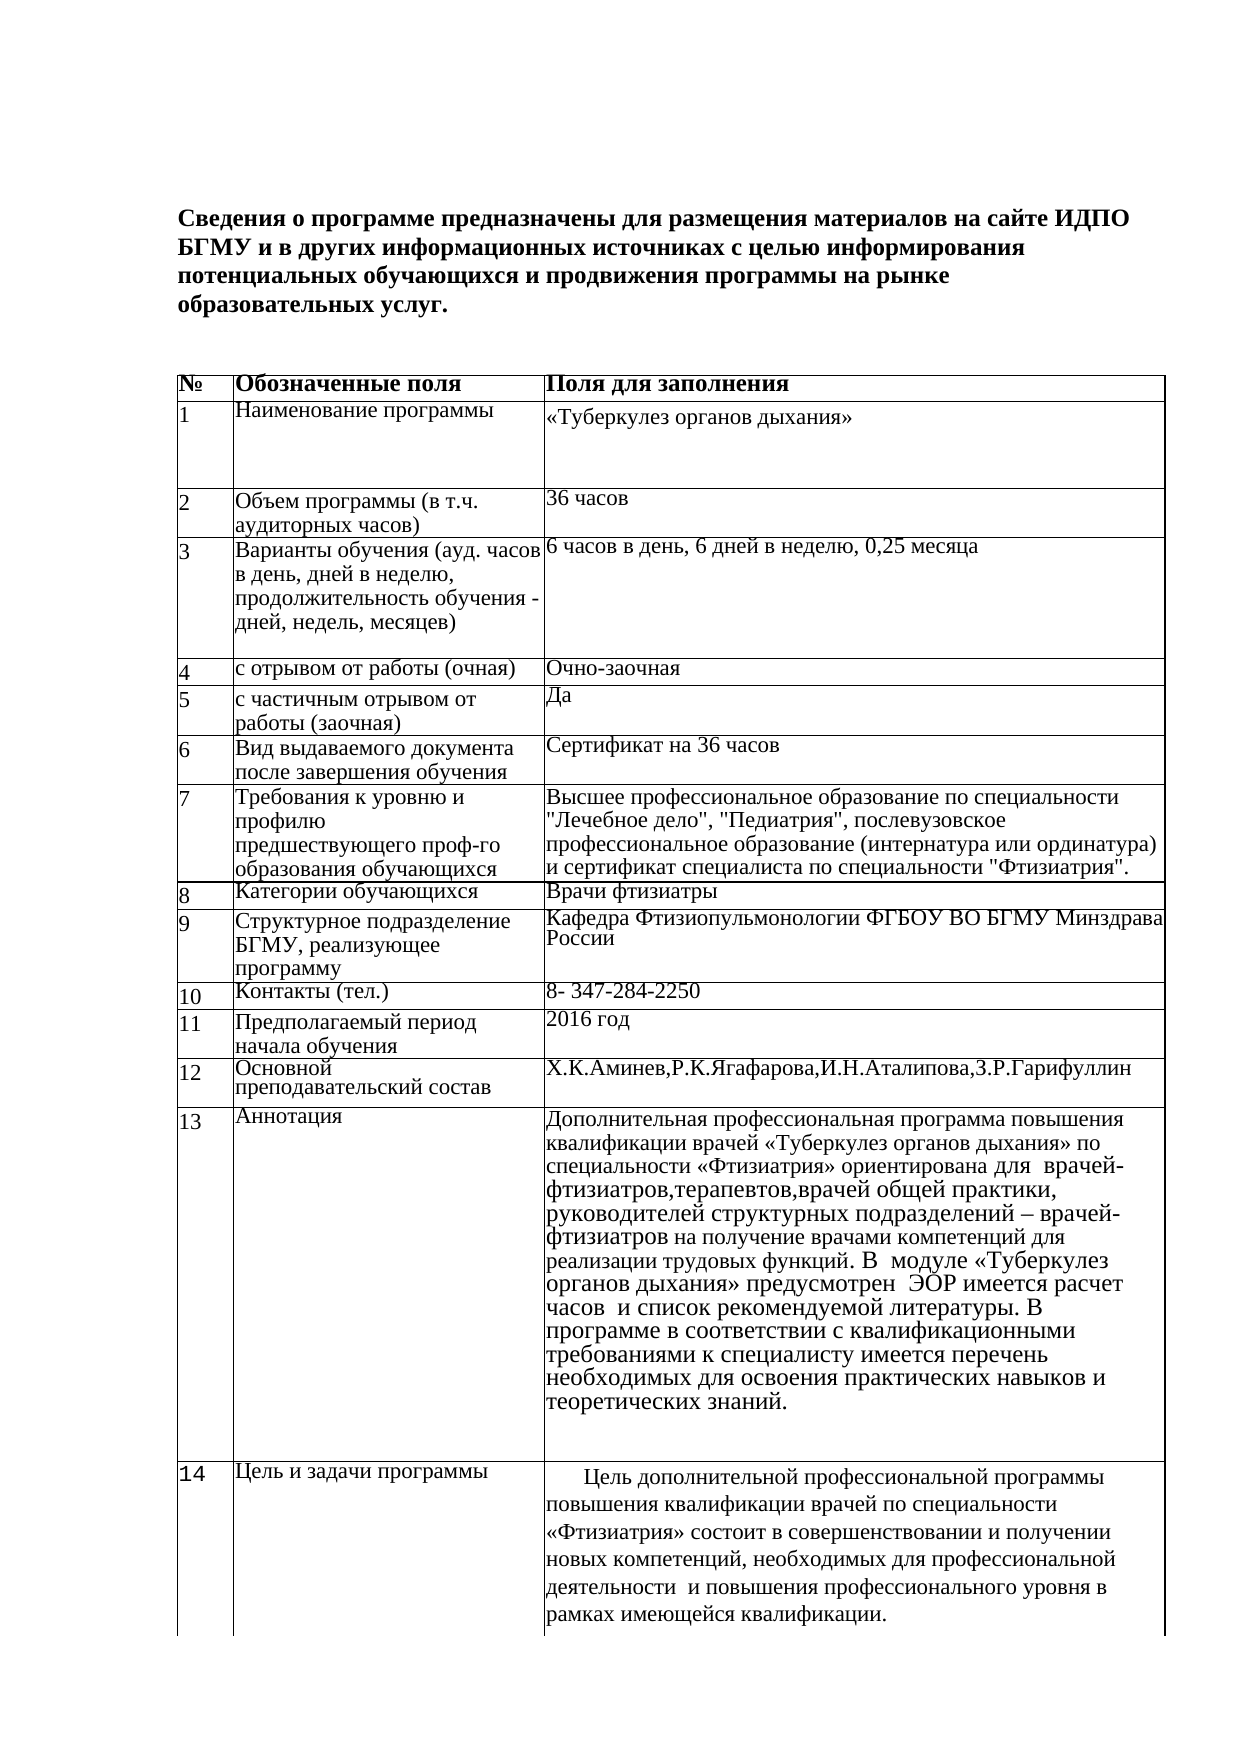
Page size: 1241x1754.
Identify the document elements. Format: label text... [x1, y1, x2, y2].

table_cell 13 [178, 1108, 233, 1461]
table_cell Объем программы (в т.ч. аудиторных часов) [234, 489, 544, 537]
table_header Поля для заполнения [545, 376, 1164, 401]
table_cell 3 [178, 538, 233, 658]
table_cell Категории обучающихся [234, 883, 544, 909]
table_header Обозначенные поля [234, 376, 544, 401]
table_cell 4 [178, 659, 233, 685]
table_cell Структурное подразделение БГМУ, реализующее программу [234, 910, 544, 982]
table_cell 6 часов в день, 6 дней в неделю, 0,25 месяца [545, 538, 1164, 658]
table_cell 14 [178, 1462, 233, 1636]
table_cell Врачи фтизиатры [545, 883, 1164, 909]
table_cell 11 [178, 1010, 233, 1058]
text Сведения о программе предназначены для размещения материалов на сайте ИДПО БГМУ и в других информационных источниках с целью информирования потенциальных обучающихся и продвижения программы на рынке образовательных услуг. [177, 204, 1152, 318]
table_cell Высшее профессиональное образование по специальности "Лечебное дело", "Педиатрия", послевузовское профессиональное образование (интернатура или ординатура) и сертификат специалиста по специальности "Фтизиатрия". [545, 785, 1164, 881]
table_cell 12 [178, 1059, 233, 1107]
table_cell Наименование программы [234, 402, 544, 488]
table_cell 1 [178, 402, 233, 488]
table_cell 6 [178, 736, 233, 784]
table_cell Требования к уровню и профилю предшествующего проф-го образования обучающихся [234, 785, 544, 881]
table_cell Очно-заочная [545, 659, 1164, 685]
table_cell Аннотация [234, 1108, 544, 1461]
table_header № [178, 376, 233, 401]
table_cell Сертификат на 36 часов [545, 736, 1164, 784]
table_cell 36 часов [545, 489, 1164, 537]
table_cell 9 [178, 910, 233, 982]
table_cell 10 [178, 983, 233, 1009]
table_cell Х.К.Аминев,Р.К.Ягафарова,И.Н.Аталипова,З.Р.Гарифуллин [545, 1059, 1164, 1107]
table_cell Дополнительная профессиональная программа повышения квалификации врачей «Туберкулез органов дыхания» по специальности «Фтизиатрия» ориентирована для врачей-фтизиатров,терапевтов,врачей общей практики, руководителей структурных подразделений – врачей-фтизиатров на получение врачами компетенций для реализации трудовых функций. В модуле «Туберкулез органов дыхания» предусмотрен ЭОР имеется расчет часов и список рекомендуемой литературы. В программе в соответствии с квалификационными требованиями к специалисту имеется перечень необходимых для освоения практических навыков и теоретических знаний. [545, 1108, 1164, 1461]
table_cell Да [545, 686, 1164, 735]
table_cell 2 [178, 489, 233, 537]
table_cell с отрывом от работы (очная) [234, 659, 544, 685]
table_cell Контакты (тел.) [234, 983, 544, 1009]
table_cell «Туберкулез органов дыхания» [545, 402, 1164, 488]
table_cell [545, 1462, 1164, 1636]
table_cell Вид выдаваемого документа после завершения обучения [234, 736, 544, 784]
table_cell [234, 1462, 544, 1636]
table_cell 8- 347-284-2250 [545, 983, 1164, 1009]
table_cell Основной преподавательский состав [234, 1059, 544, 1107]
table_cell 2016 год [545, 1010, 1164, 1058]
table_cell Варианты обучения (ауд. часов в день, дней в неделю, продолжительность обучения - дней, недель, месяцев) [234, 538, 544, 658]
table_cell Кафедра Фтизиопульмонологии ФГБОУ ВО БГМУ Минздрава России [545, 910, 1164, 982]
table_cell 5 [178, 686, 233, 735]
table_cell 7 [178, 785, 233, 881]
table_cell с частичным отрывом от работы (заочная) [234, 686, 544, 735]
table_cell 8 [178, 883, 233, 909]
table_cell Предполагаемый период начала обучения [234, 1010, 544, 1058]
